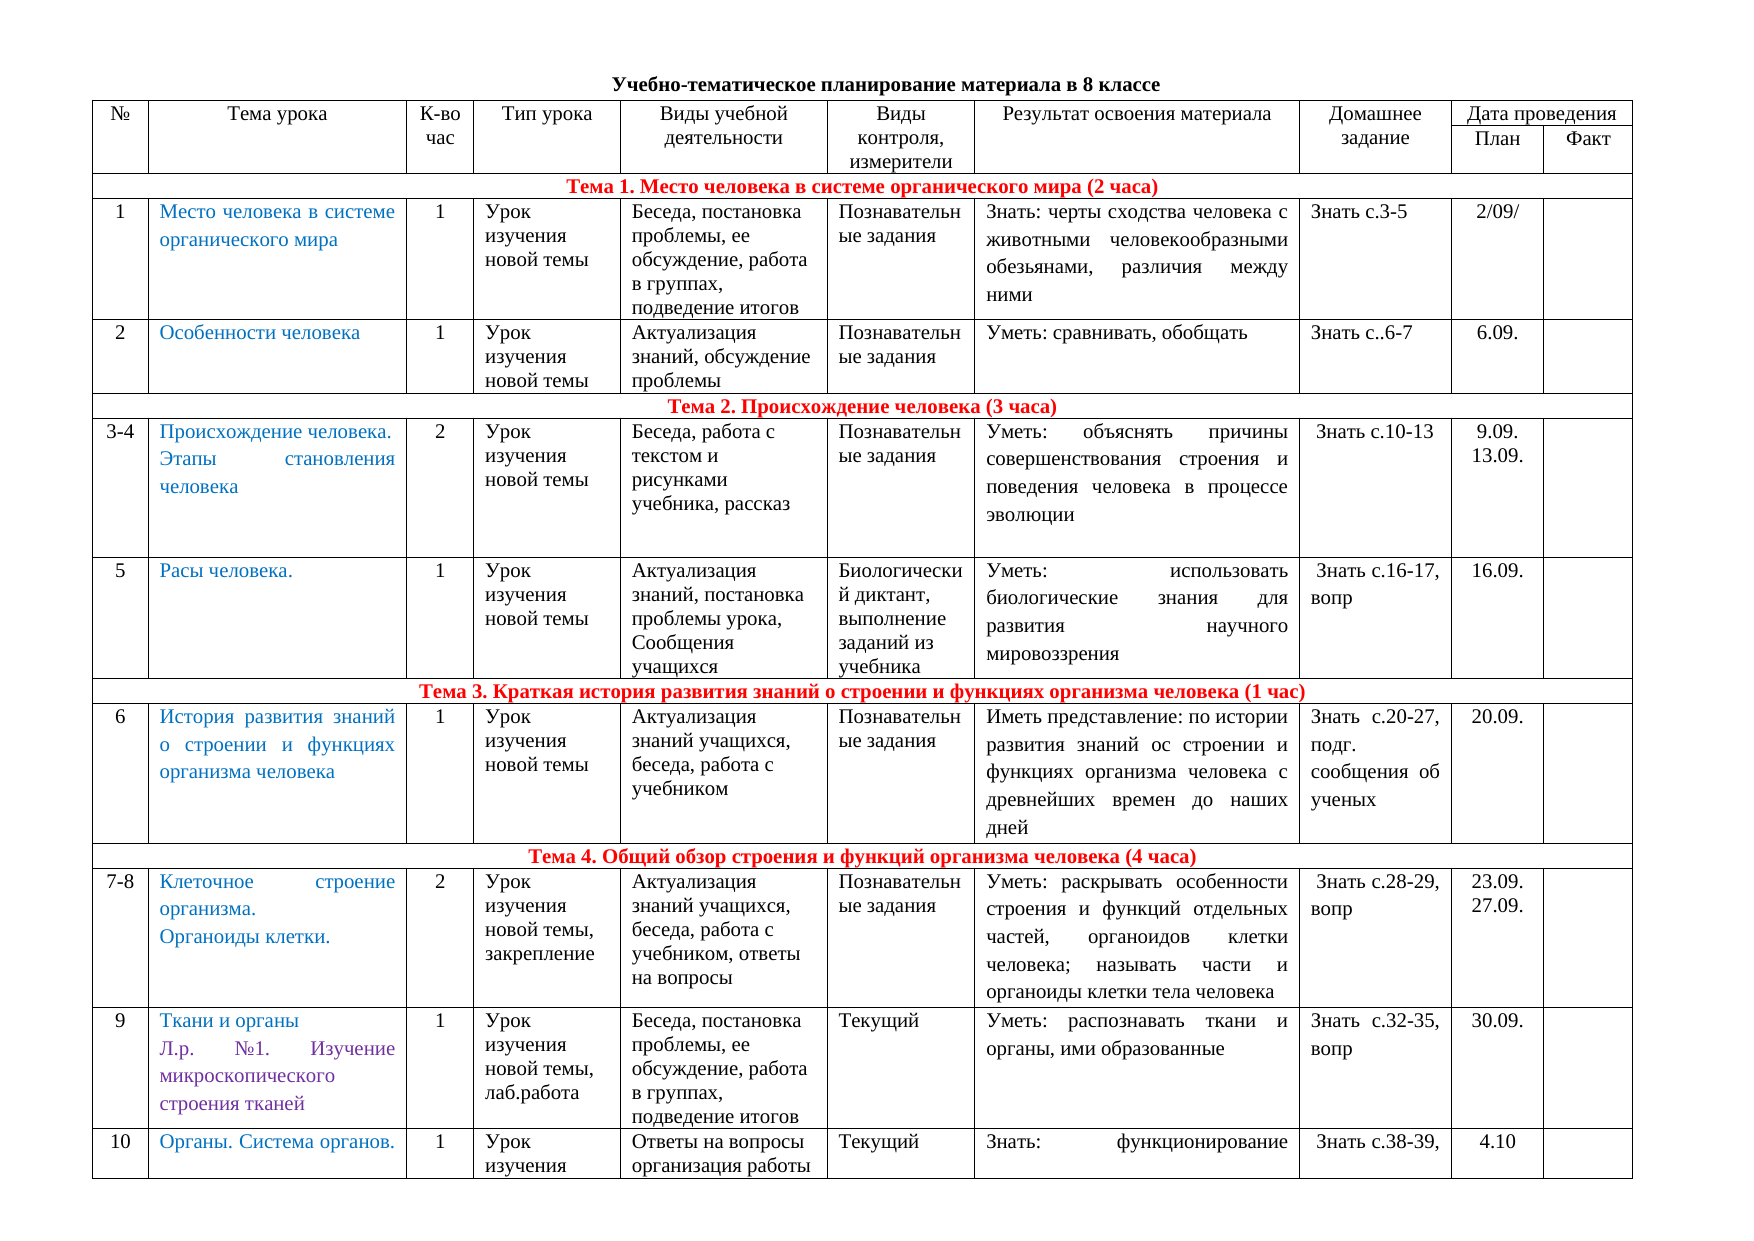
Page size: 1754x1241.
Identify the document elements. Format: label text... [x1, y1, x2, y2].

table_cell Познавательные задания [828, 419, 974, 557]
table_cell [1544, 320, 1632, 392]
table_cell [621, 1129, 827, 1177]
table_cell Беседа, постановка проблемы, ее обсуждение, работа в группах, подведение итогов [621, 1008, 827, 1128]
table_cell Беседа, постановка проблемы, ее обсуждение, работа в группах, подведение итогов [621, 199, 827, 319]
table_cell Урок изучения новой темы [474, 320, 620, 392]
table_cell 1 [407, 704, 473, 842]
table_cell Познавательные задания [828, 320, 974, 392]
table_cell 7-8 [93, 869, 148, 1007]
table_cell История развития знаний о строении и функциях организма человека [149, 704, 406, 842]
table_cell Ткани и органы Л.р. №1. Изучение микроскопического строения тканей [149, 1008, 406, 1128]
table_cell 16.09. [1452, 558, 1543, 678]
table_cell Познавательные задания [828, 869, 974, 1007]
table_cell 1 [407, 320, 473, 392]
table_cell [1544, 1129, 1632, 1177]
table_cell 3-4 [93, 419, 148, 557]
table_cell 1 [407, 199, 473, 319]
table_cell Урок изучения новой темы [474, 199, 620, 319]
table_cell 2 [93, 320, 148, 392]
table_cell 6 [93, 704, 148, 842]
table_cell [1544, 419, 1632, 557]
table_cell Тема 3. Краткая история развития знаний о строении и функциях организма человека (1 час) [93, 679, 1632, 703]
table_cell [474, 1129, 620, 1177]
table_cell Биологический диктант, выполнение заданий из учебника [828, 558, 974, 678]
table_cell Познавательные задания [828, 704, 974, 842]
table_cell 1 [93, 199, 148, 319]
table_cell 10 [93, 1129, 148, 1177]
table_header № [93, 101, 148, 173]
table_cell Знать: черты сходства человека с животными человекообразными обезьянами, различия между ними [975, 199, 1299, 319]
table_cell 1 [407, 558, 473, 678]
table_cell Знать с.20-27, подг. сообщения об ученых [1300, 704, 1451, 842]
table_cell Знать с.32-35, вопр [1300, 1008, 1451, 1128]
table_cell Уметь: объяснять причины совершенствования строения и поведения человека в процессе эволюции [975, 419, 1299, 557]
table_cell Тема 1. Место человека в системе органического мира (2 часа) [93, 174, 1632, 198]
table_cell Клеточное строение организма. Органоиды клетки. [149, 869, 406, 1007]
table_cell Актуализация знаний учащихся, беседа, работа с учебником, ответы на вопросы [621, 869, 827, 1007]
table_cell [149, 1129, 406, 1177]
table_cell Знать с.16-17, вопр [1300, 558, 1451, 678]
table_cell Уметь: распознавать ткани и органы, ими образованные [975, 1008, 1299, 1128]
table_cell 20.09. [1452, 704, 1543, 842]
table_cell Расы человека. [149, 558, 406, 678]
table_cell Знать с..6-7 [1300, 320, 1451, 392]
table_header К-во час [407, 101, 473, 173]
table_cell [975, 1129, 1299, 1177]
table_cell 9 [93, 1008, 148, 1128]
table_header Домашнее задание [1300, 101, 1451, 173]
table_cell Уметь: использовать биологические знания для развития научного мировоззрения [975, 558, 1299, 678]
table_header Тема урока [149, 101, 406, 173]
text Учебно-тематическое планирование материала в 8 классе [103, 72, 1668, 96]
table_cell 1 [407, 1129, 473, 1177]
table_cell 4.10 [1452, 1129, 1543, 1177]
table_cell [1544, 1008, 1632, 1128]
table_cell Особенности человека [149, 320, 406, 392]
table_cell 6.09. [1452, 320, 1543, 392]
table_cell [1544, 199, 1632, 319]
table_cell Урок изучения новой темы [474, 419, 620, 557]
table_cell Текущий [828, 1008, 974, 1128]
table_header Дата проведения [1452, 101, 1632, 125]
table_cell Познавательные задания [828, 199, 974, 319]
table_cell [1544, 869, 1632, 1007]
table_cell Происхождение человека. Этапы становления человека [149, 419, 406, 557]
table_cell 1 [407, 1008, 473, 1128]
table_cell Тема 2. Происхождение человека (3 часа) [93, 394, 1632, 418]
table_cell План [1452, 126, 1543, 173]
table_cell Иметь представление: по истории развития знаний ос строении и функциях организма человека с древнейших времен до наших дней [975, 704, 1299, 842]
table_cell 2 [407, 869, 473, 1007]
table_header Результат освоения материала [975, 101, 1299, 173]
table_cell Уметь: раскрывать особенности строения и функций отдельных частей, органоидов клетки человека; называть части и органоиды клетки тела человека [975, 869, 1299, 1007]
table_cell Актуализация знаний, обсуждение проблемы [621, 320, 827, 392]
table_cell [1544, 558, 1632, 678]
table_header Виды контроля, измерители [828, 101, 974, 173]
table_cell Актуализация знаний учащихся, беседа, работа с учебником [621, 704, 827, 842]
table_cell 5 [93, 558, 148, 678]
table_cell Текущий [828, 1129, 974, 1177]
table_cell Урок изучения новой темы, закрепление [474, 869, 620, 1007]
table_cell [1300, 1129, 1451, 1177]
table_cell Знать с.10-13 [1300, 419, 1451, 557]
table_cell 2 [407, 419, 473, 557]
table_cell Урок изучения новой темы [474, 558, 620, 678]
table_cell Знать с.28-29, вопр [1300, 869, 1451, 1007]
table_cell Урок изучения новой темы [474, 704, 620, 842]
table_cell Уметь: сравнивать, обобщать [975, 320, 1299, 392]
table_cell Актуализация знаний, постановка проблемы урока, Сообщения учащихся [621, 558, 827, 678]
table_cell Тема 4. Общий обзор строения и функций организма человека (4 часа) [93, 844, 1632, 868]
table_cell 9.09. 13.09. [1452, 419, 1543, 557]
table_header Виды учебной деятельности [621, 101, 827, 173]
table_cell Факт [1544, 126, 1632, 173]
table_cell Место человека в системе органического мира [149, 199, 406, 319]
table_cell Урок изучения новой темы, лаб.работа [474, 1008, 620, 1128]
table_cell 23.09. 27.09. [1452, 869, 1543, 1007]
table_cell 30.09. [1452, 1008, 1543, 1128]
table_header Тип урока [474, 101, 620, 173]
table_cell Беседа, работа с текстом и рисунками учебника, рассказ [621, 419, 827, 557]
table_cell Знать с.3-5 [1300, 199, 1451, 319]
table_cell 2/09/ [1452, 199, 1543, 319]
table_cell [1544, 704, 1632, 842]
